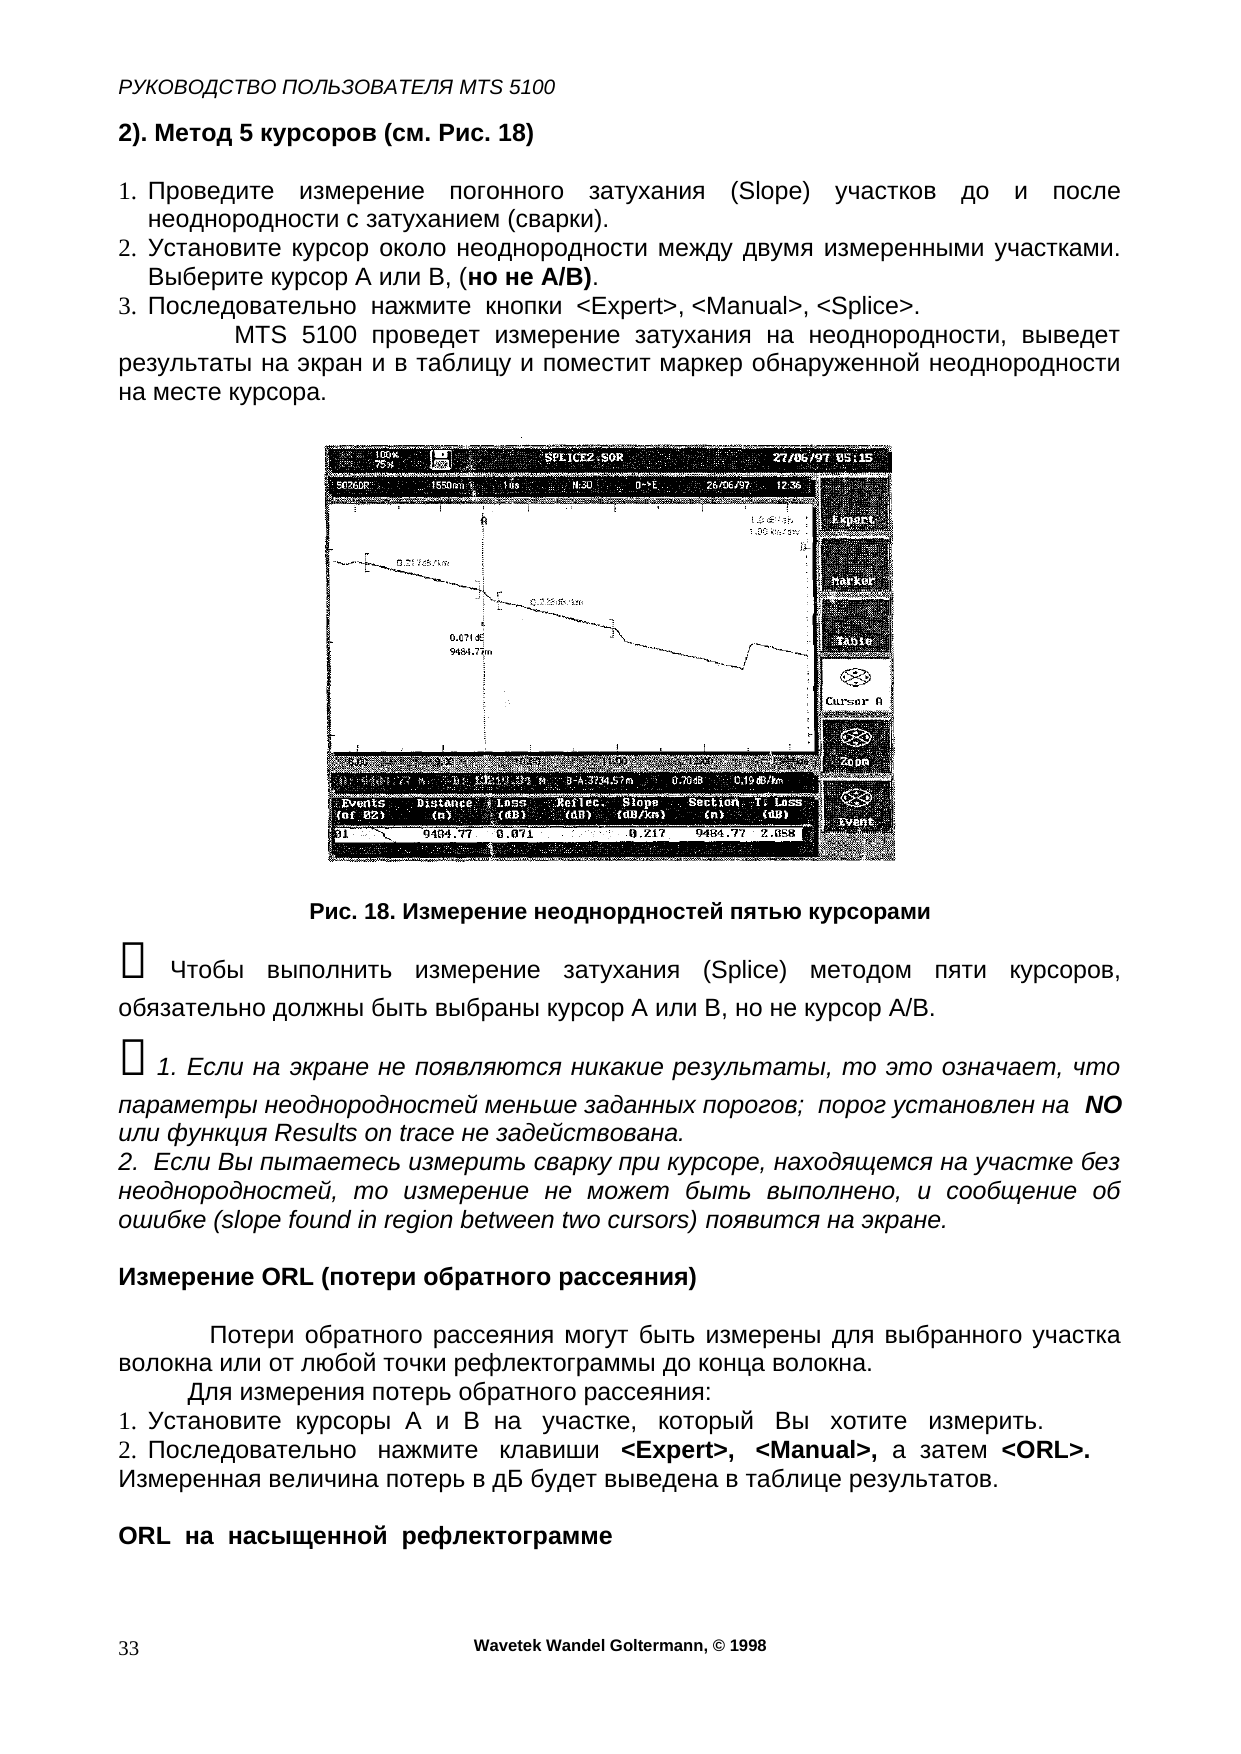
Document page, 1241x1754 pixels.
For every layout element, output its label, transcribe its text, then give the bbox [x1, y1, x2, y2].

text MTS 5100 проведет измерение затухания на неоднородности, выведет результаты на экран и в таблицу и поместит маркер обнаруженной неоднородности на месте курсора. [118, 320, 1122, 406]
list Проведите измерение погонного затухания (Slope) участков до и после неоднородности с затуханием (сварки). [118, 176, 1122, 233]
list Установите курсор около неоднородности между двумя измеренными участками. Выберите курсор А или В, (но не А/В). [118, 233, 1122, 291]
text 2). Метод 5 курсоров (см. Рис. 18) [118, 118, 1122, 147]
text Рис. 18. Измерение неоднордностей пятью курсорами [118, 898, 1122, 925]
list Установите курсоры А и В на участке, который Вы хотите измерить. [118, 1406, 1122, 1435]
text Потери обратного рассеяния могут быть измерены для выбранного участка волокна или от любой точки рефлектограммы до конца волокна. [118, 1320, 1122, 1377]
text  1. Если на экране не появляются никакие результаты, то это означает, что параметры неоднородностей меньше заданных порогов; порог установлен на NO или функция Results on trace не задействована. [118, 1022, 1122, 1147]
picture [314, 434, 926, 899]
text  Чтобы выполнить измерение затухания (Splice) методом пяти курсоров, обязательно должны быть выбраны курсор А или В, но не курсор А/В. [118, 925, 1122, 1022]
text Измеренная величина потерь в дБ будет выведена в таблице результатов. [118, 1464, 1122, 1492]
text 2. Если Вы пытаетесь измерить сварку при курсоре, находящемся на участке без неоднородностей, то измерение не может быть выполнено, и сообщение об ошибке (slope found in region between two cursors) появится на экране. [118, 1147, 1122, 1233]
text Измерение ORL (потери обратного рассеяния) [118, 1262, 1122, 1291]
list Последовательно нажмите клавиши <Expert>, <Manual>, а затем <ORL>. [118, 1435, 1122, 1464]
text Для измерения потерь обратного рассеяния: [118, 1377, 1122, 1406]
text ORL на насыщенной рефлектограмме [118, 1521, 1122, 1550]
list Последовательно нажмите кнопки <Expert>, <Manual>, <Splice>. [118, 291, 1122, 320]
